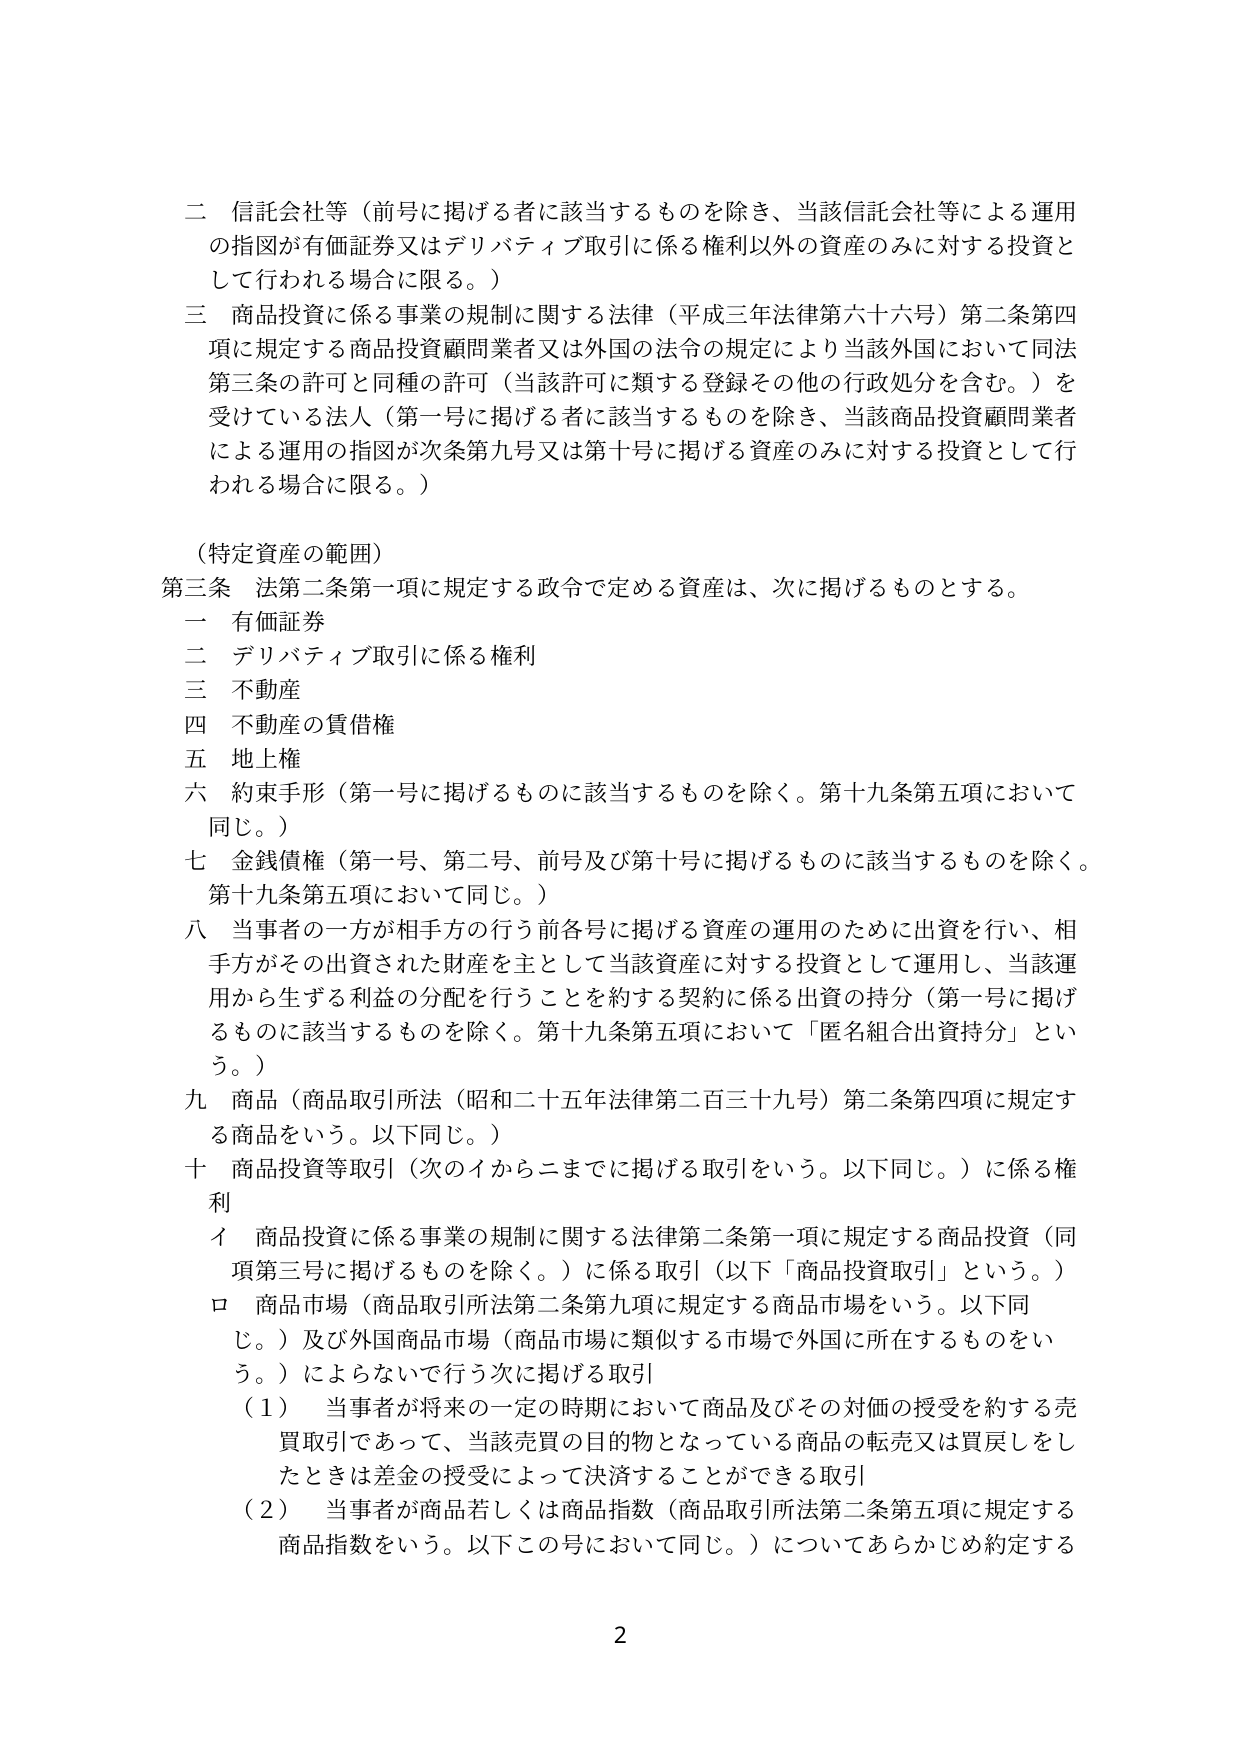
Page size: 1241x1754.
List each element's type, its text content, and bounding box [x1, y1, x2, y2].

text （特定資産の範囲） [184, 535, 1079, 569]
text イ 商品投資に係る事業の規制に関する法律第二条第一項に規定する商品投資（同項第三号に掲げるものを除く。）に係る取引（以下「商品投資取引」という。） [207, 1219, 1079, 1287]
text 十 商品投資等取引（次のイからニまでに掲げる取引をいう。以下同じ。）に係る権利 [184, 1150, 1079, 1219]
text 四 不動産の賃借権 [184, 706, 1079, 740]
text 九 商品（商品取引所法（昭和二十五年法律第二百三十九号）第二条第四項に規定する商品をいう。以下同じ。） [184, 1082, 1079, 1150]
text 六 約束手形（第一号に掲げるものに該当するものを除く。第十九条第五項において同じ。） [184, 774, 1079, 843]
text 一 有価証券 [184, 604, 1079, 638]
text 二 デリバティブ取引に係る権利 [184, 638, 1079, 672]
text 五 地上権 [184, 740, 1079, 774]
text ロ 商品市場（商品取引所法第二条第九項に規定する商品市場をいう。以下同じ。）及び外国商品市場（商品市場に類似する市場で外国に所在するものをいう。）によらないで行う次に掲げる取引 [207, 1287, 1079, 1389]
text 二 信託会社等（前号に掲げる者に該当するものを除き、当該信託会社等による運用の指図が有価証券又はデリバティブ取引に係る権利以外の資産のみに対する投資として行われる場合に限る。） [184, 194, 1079, 296]
text （１） 当事者が将来の一定の時期において商品及びその対価の授受を約する売買取引であって、当該売買の目的物となっている商品の転売又は買戻しをしたときは差金の授受によって決済することができる取引 [230, 1389, 1079, 1492]
text 第三条 法第二条第一項に規定する政令で定める資産は、次に掲げるものとする。 [161, 569, 1079, 604]
text 三 不動産 [184, 672, 1079, 706]
text 七 金銭債権（第一号、第二号、前号及び第十号に掲げるものに該当するものを除く。第十九条第五項において同じ。） [184, 843, 1079, 911]
text 三 商品投資に係る事業の規制に関する法律（平成三年法律第六十六号）第二条第四項に規定する商品投資顧問業者又は外国の法令の規定により当該外国において同法第三条の許可と同種の許可（当該許可に類する登録その他の行政処分を含む。）を受けている法人（第一号に掲げる者に該当するものを除き、当該商品投資顧問業者による運用の指図が次条第九号又は第十号に掲げる資産のみに対する投資として行われる場合に限る。） [184, 296, 1079, 501]
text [230, 1492, 1079, 1560]
text 八 当事者の一方が相手方の行う前各号に掲げる資産の運用のために出資を行い、相手方がその出資された財産を主として当該資産に対する投資として運用し、当該運用から生ずる利益の分配を行うことを約する契約に係る出資の持分（第一号に掲げるものに該当するものを除く。第十九条第五項において「匿名組合出資持分」という。） [184, 911, 1079, 1082]
